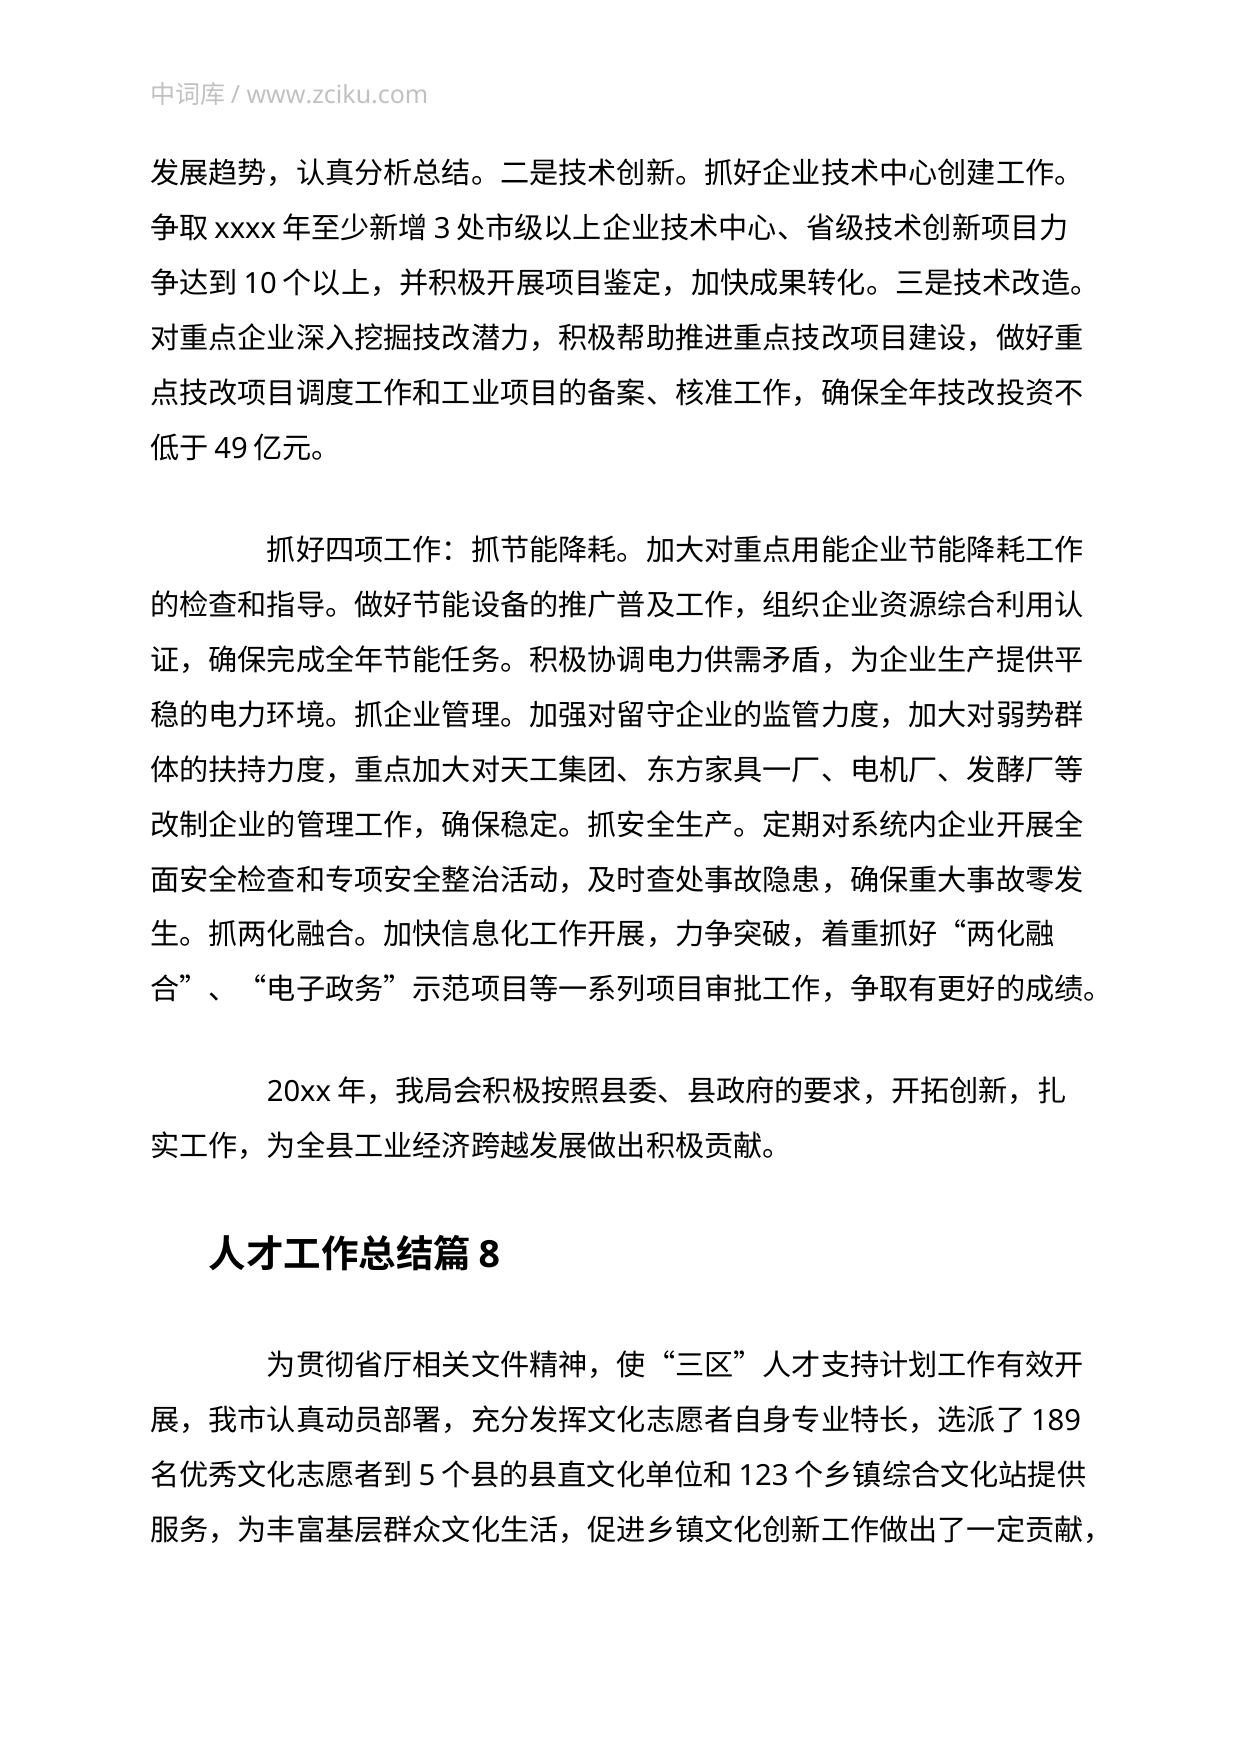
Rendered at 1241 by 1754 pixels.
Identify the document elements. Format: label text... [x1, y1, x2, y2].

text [150, 1342, 1090, 1549]
text 人才工作总结篇8 [150, 1224, 1090, 1279]
text 抓好四项工作：抓节能降耗。加大对重点用能企业节能降耗工作的检查和指导。做好节能设备的推广普及工作，组织企业资源综合利用认证，确保完成全年节能任务。积极协调电力供需矛盾，为企业生产提供平稳的电力环境。抓企业管理。加强对留守企业的监管力度，加大对弱势群体的扶持力度，重点加大对天工集团、东方家具一厂、电机厂、发酵厂等改制企业的管理工作，确保稳定。抓安全生产。定期对系统内企业开展全面安全检查和专项安全整治活动，及时查处事故隐患，确保重大事故零发生。抓两化融合。加快信息化工作开展，力争突破，着重抓好“两化融合”、“电子政务”示范项目等一系列项目审批工作，争取有更好的成绩。 [150, 527, 1090, 1008]
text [150, 150, 1090, 467]
text 20xx年，我局会积极按照县委、县政府的要求，开拓创新，扎实工作，为全县工业经济跨越发展做出积极贡献。 [150, 1068, 1090, 1165]
